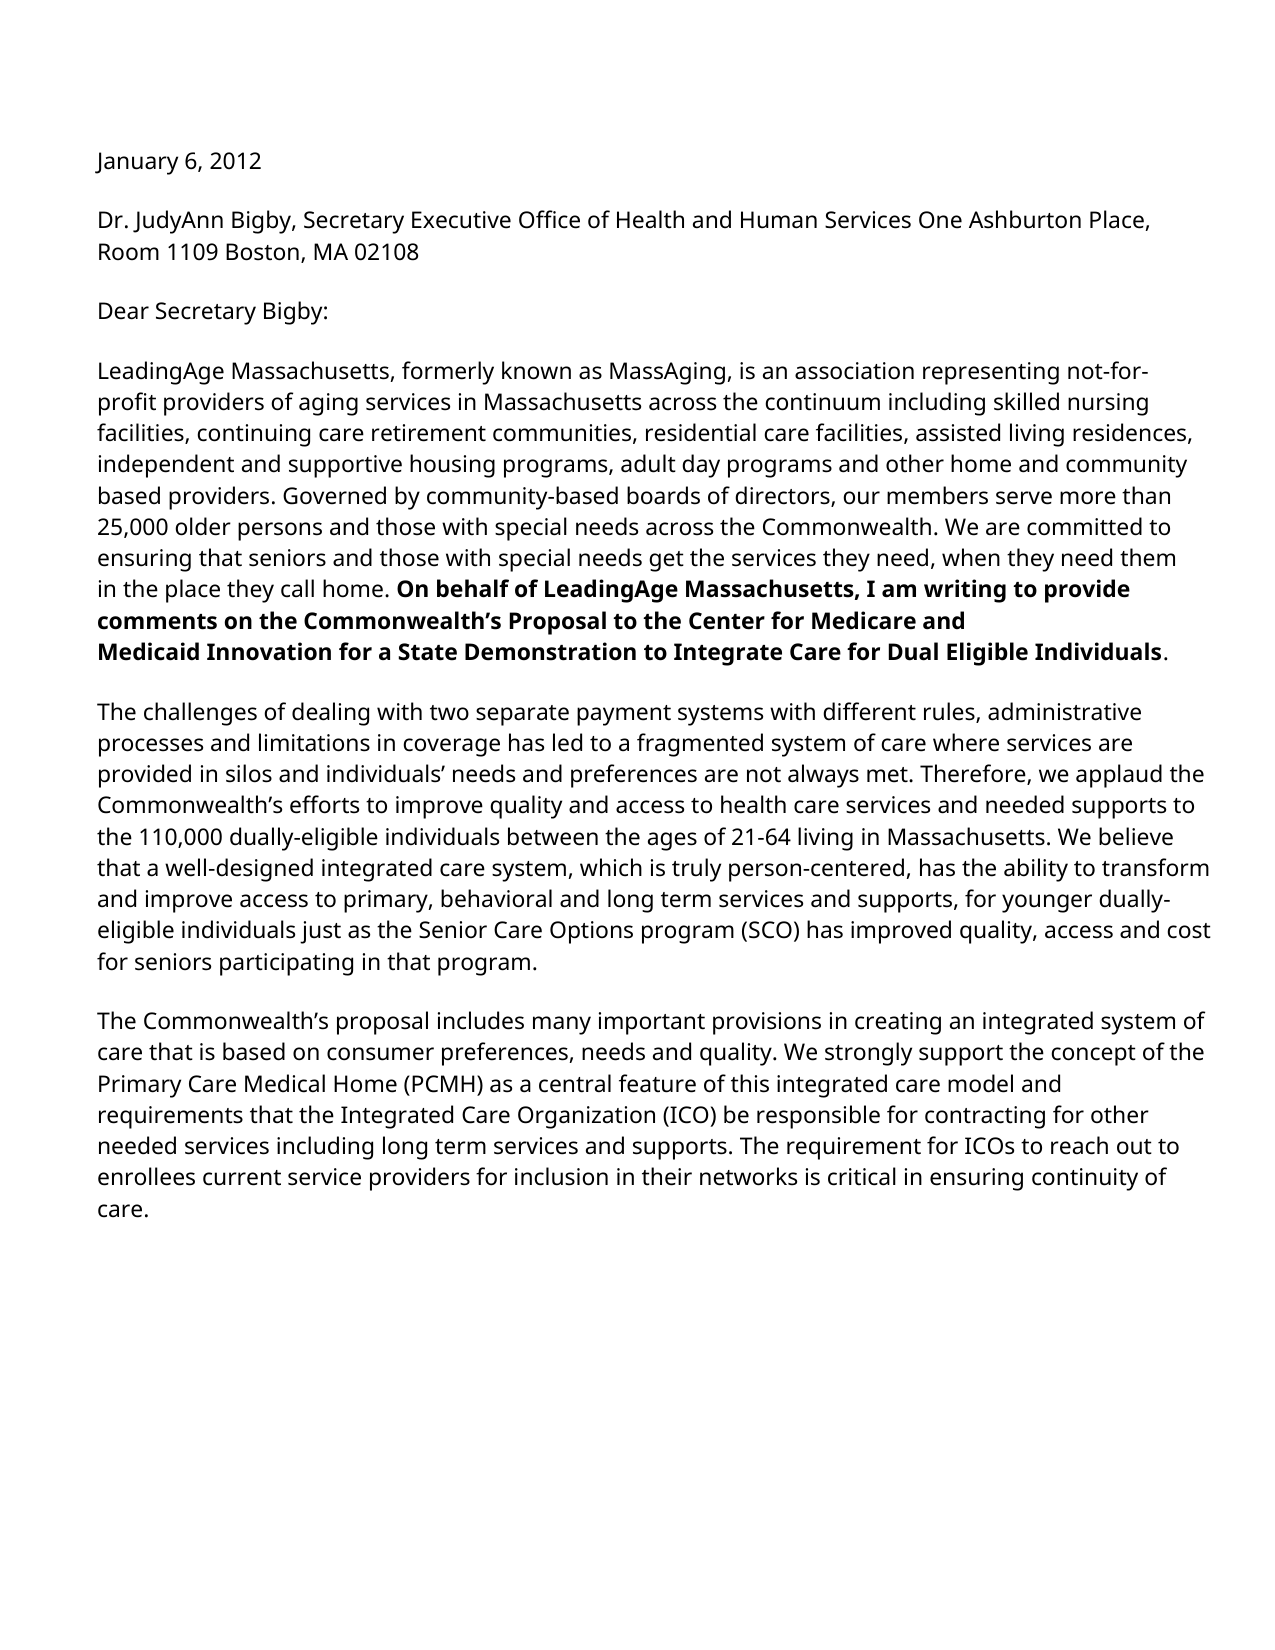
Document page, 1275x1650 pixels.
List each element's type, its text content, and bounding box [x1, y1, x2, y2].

text Medicaid Innovation for a State Demonstration to Integrate Care for Dual Eligible Individuals. [97, 636, 1187, 667]
text The challenges of dealing with two separate payment systems with different rules, administrative processes and limitations in coverage has led to a fragmented system of care where services are provided in silos and individuals’ needs and preferences are not always met. Therefore, we applaud the Commonwealth’s efforts to improve quality and access to health care services and needed supports to the 110,000 dually-eligible individuals between the ages of 21-64 living in Massachusetts. We believe that a well-designed integrated care system, which is truly person-centered, has the ability to transform and improve access to primary, behavioral and long term services and supports, for younger dually-eligible individuals just as the Senior Care Options program (SCO) has improved quality, access and cost for seniors participating in that program. [97, 695, 1212, 977]
text Dr. JudyAnn Bigby, Secretary Executive Office of Health and Human Services One Ashburton Place, Room 1109 Boston, MA 02108 [97, 204, 1212, 267]
text Dear Secretary Bigby: [97, 295, 1212, 326]
text January 6, 2012 [97, 144, 1212, 176]
text comments on the Commonwealth’s Proposal to the Center for Medicare and [97, 604, 1212, 636]
text LeadingAge Massachusetts, formerly known as MassAging, is an association representing not-for-profit providers of aging services in Massachusetts across the continuum including skilled nursing facilities, continuing care retirement communities, residential care facilities, assisted living residences, independent and supportive housing programs, adult day programs and other home and community based providers. Governed by community-based boards of directors, our members serve more than 25,000 older persons and those with special needs across the Commonwealth. We are committed to ensuring that seniors and those with special needs get the services they need, when they need them in the place they call home. On behalf of LeadingAge Massachusetts, I am writing to provide [97, 354, 1201, 604]
text The Commonwealth’s proposal includes many important provisions in creating an integrated system of care that is based on consumer preferences, needs and quality. We strongly support the concept of the Primary Care Medical Home (PCMH) as a central feature of this integrated care model and requirements that the Integrated Care Organization (ICO) be responsible for contracting for other needed services including long term services and supports. The requirement for ICOs to reach out to enrollees current service providers for inclusion in their networks is critical in ensuring continuity of care. [97, 1005, 1212, 1224]
